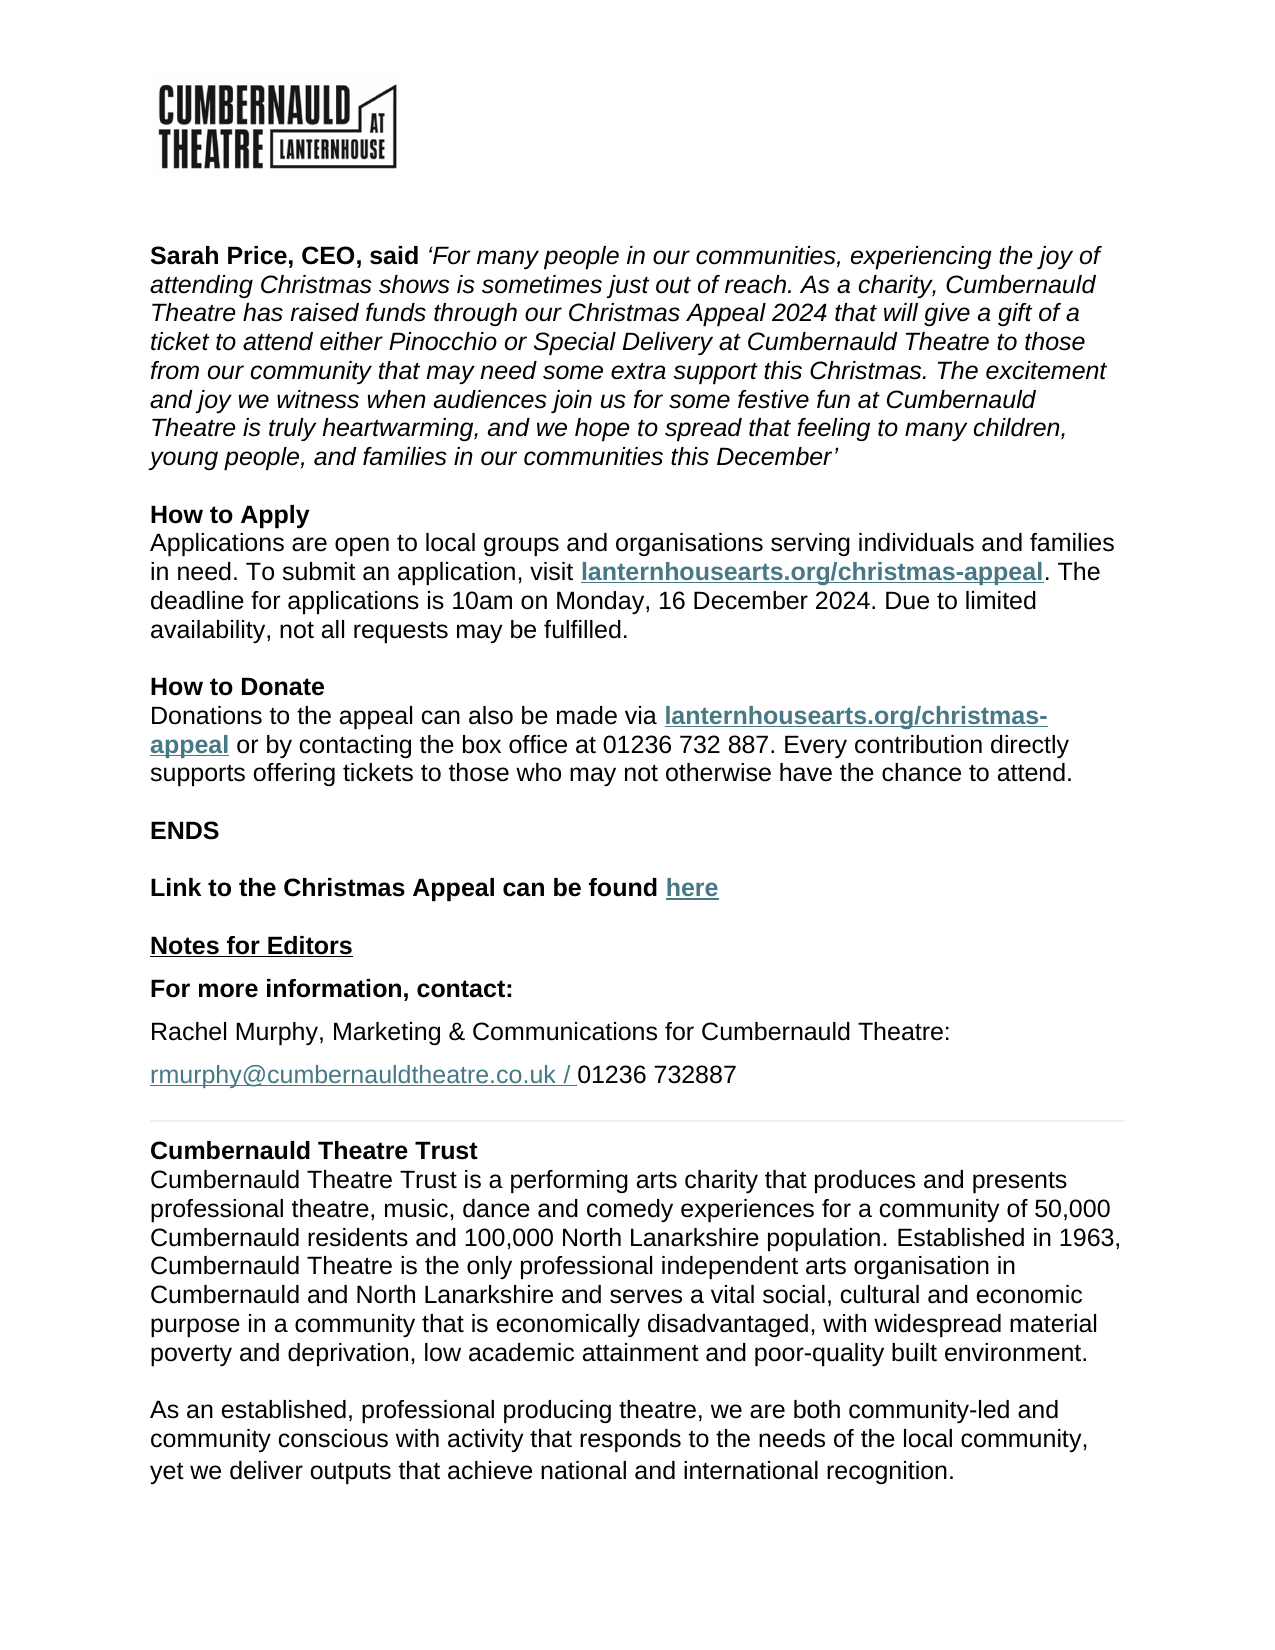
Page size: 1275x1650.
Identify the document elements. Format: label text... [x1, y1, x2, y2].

text Link to the Christmas Appeal can be found here [150, 873, 1125, 902]
text How to Apply Applications are open to local groups and organisations serving individuals and families in need. To submit an application, visit lanternhousearts.org/christmas-appeal. The deadline for applications is 10am on Monday, 16 December 2024. Due to limited availability, not all requests may be fulfilled. [150, 500, 1125, 643]
text Sarah Price, CEO, said ‘For many people in our communities, experiencing the joy of attending Christmas shows is sometimes just out of reach. As a charity, Cumbernauld Theatre has raised funds through our Christmas Appeal 2024 that will give a gift of a ticket to attend either Pinocchio or Special Delivery at Cumbernauld Theatre to those from our community that may need some extra support this Christmas. The excitement and joy we witness when audiences join us for some festive fun at Cumbernauld Theatre is truly heartwarming, and we hope to spread that feeling to many children, young people, and families in our communities this December’ [150, 241, 1125, 471]
picture [150, 75, 404, 179]
text How to Donate Donations to the appeal can also be made via lanternhousearts.org/christmas-appeal or by contacting the box office at 01236 732 887. Every contribution directly supports offering tickets to those who may not otherwise have the chance to attend. [150, 672, 1125, 787]
text Notes for Editors [150, 931, 1125, 960]
text As an established, professional producing theatre, we are both community-led and community conscious with activity that responds to the needs of the local community, yet we deliver outputs that achieve national and international recognition. [150, 1395, 1125, 1487]
text Cumbernauld Theatre Trust Cumbernauld Theatre Trust is a performing arts charity that produces and presents professional theatre, music, dance and comedy experiences for a community of 50,000 Cumbernauld residents and 100,000 North Lanarkshire population. Established in 1963, Cumbernauld Theatre is the only professional independent arts organisation in Cumbernauld and North Lanarkshire and serves a vital social, cultural and economic purpose in a community that is economically disadvantaged, with widespread material poverty and deprivation, low academic attainment and poor-quality built environment. [150, 1136, 1125, 1366]
text ENDS [150, 816, 1125, 845]
text For more information, contact: [150, 974, 1125, 1003]
text Rachel Murphy, Marketing & Communications for Cumbernauld Theatre: rmurphy@cumbernauldtheatre.co.uk / 01236 732887 [150, 1017, 1125, 1120]
